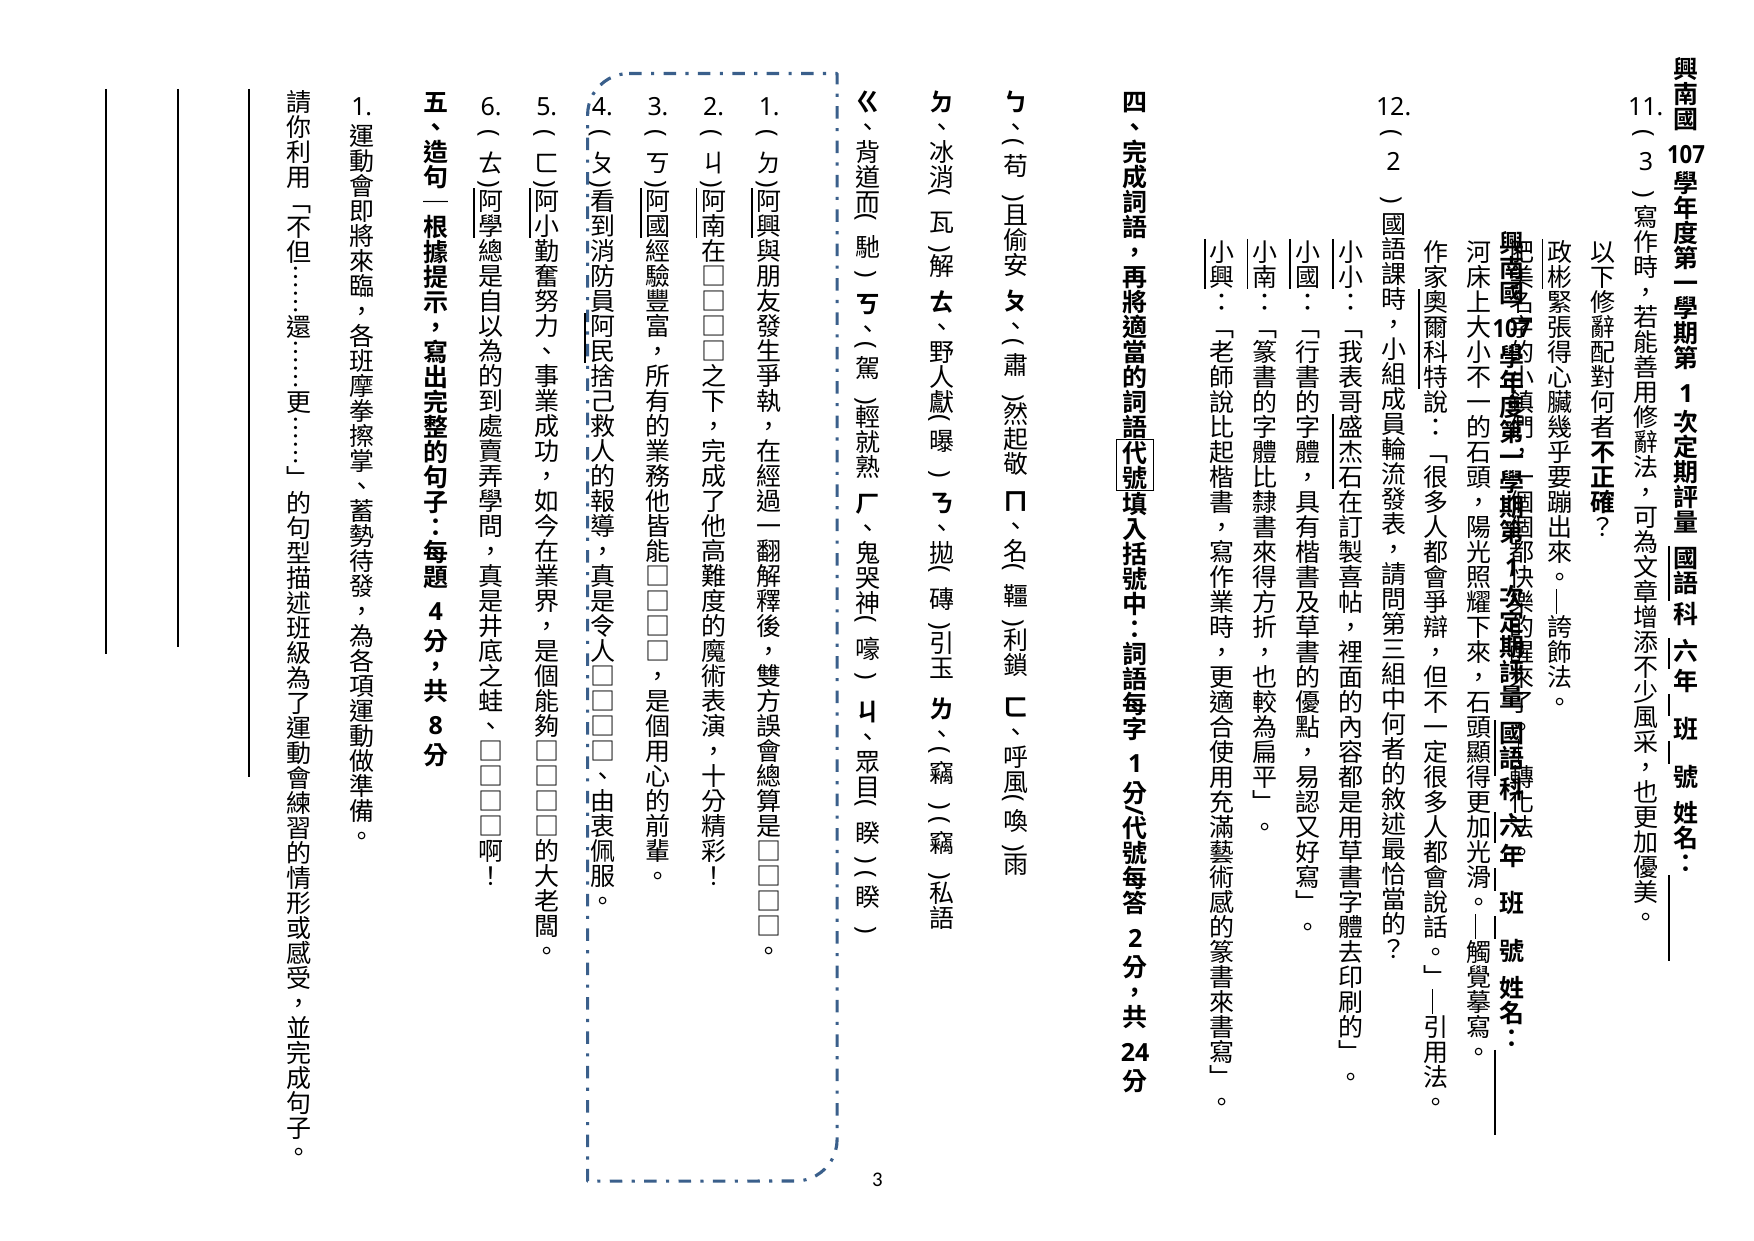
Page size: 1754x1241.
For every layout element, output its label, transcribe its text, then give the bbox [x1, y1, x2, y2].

text 五、造句｜根據提示，寫出完整的句子：每題4分，共8分 [417, 89, 454, 1152]
text 肥美名字的小鎮們，一個個都快樂的醒來了。─轉化法。 [1503, 239, 1541, 1152]
text ㄉ、冰消( 瓦 )解 ㄊ、野人獻( 曝 ) ㄋ、拋( 磚 )引玉 ㄌ、( 竊 ) ( 竊 )私語 [923, 89, 961, 1152]
text ㄅ、( 苟 )且偷安 ㄆ、( 肅 )然起敬 ㄇ、名( 韁 )利鎖 ㄈ、呼風( 喚 )雨 [997, 89, 1034, 1152]
text 4. ( ㄆ )看到消防員阿民捨己救人的報導，真是令人□□□□、由衷佩服。 [584, 89, 621, 1152]
text 河床上大小不一的石頭，陽光照耀下來，石頭顯得更加光滑。─觸覺摹寫。 [1461, 239, 1498, 1152]
text 6. ( ㄊ )阿學總是自以為的到處賣弄學問，真是井底之蛙、□□□□啊！ [472, 89, 510, 1152]
text 3. ( ㄎ )阿國經驗豐富，所有的業務他皆能□□□□，是個用心的前輩。 [639, 89, 677, 1152]
text 作家奧爾科特說：「很多人都會爭辯，但不一定很多人都會說話。」─引用法。 [1418, 239, 1455, 1152]
text 小國：「行書的字體，具有楷書及草書的優點，易認又好寫」。 [1289, 239, 1326, 1152]
text 1. ( ㄉ )阿興與朋友發生爭執，在經過一翻解釋後，雙方誤會總算是□□□□。 [751, 89, 788, 1152]
text 以下修辭配對何者不正確？ [1584, 239, 1621, 1152]
text 請你利用「不但……還……更……」的句型描述班級為了運動會練習的情形或感受，並完成句子。 [281, 89, 318, 1152]
text 小小：「我表哥盛杰石在訂製喜帖，裡面的內容都是用草書字體去印刷的」。 [1332, 239, 1369, 1152]
text 1.運動會即將來臨，各班摩拳擦掌、蓄勢待發，為各項運動做準備。 [343, 89, 381, 1152]
text 政彬緊張得心臟幾乎要蹦出來。─誇飾法。 [1541, 239, 1578, 1152]
text 四、完成詞語，再將適當的詞語代號填入括號中：詞語每字1分/代號每答2分，共24分 [1098, 89, 1173, 1152]
text 12. ( 2 ) 國語課時，小組成員輪流發表，請問第三組中何者的敘述最恰當的？ [1375, 89, 1412, 1152]
text 小興：「老師說比起楷書，寫作業時，更適合使用充滿藝術感的篆書來書寫」。 [1203, 239, 1241, 1152]
text 小南：「篆書的字體比隸書來得方折，也較為扁平」。 [1246, 239, 1283, 1152]
text ㄍ、背道而( 馳 ) ㄎ、( 駕 )輕就熟 ㄏ、鬼哭神( 嚎 ) ㄐ、眾目( 睽 ) ( 睽 ) [849, 89, 887, 1152]
text 11. ( 3 ) 寫作時，若能善用修辭法，可為文章增添不少風采，也更加優美。 [1627, 89, 1664, 1152]
text 2. ( ㄐ )阿南在□□□□之下，完成了他高難度的魔術表演，十分精彩！ [695, 89, 732, 1152]
text 5. ( ㄈ )阿小勤奮努力、事業成功，如今在業界，是個能夠□□□□的大老闆。 [528, 89, 566, 1152]
